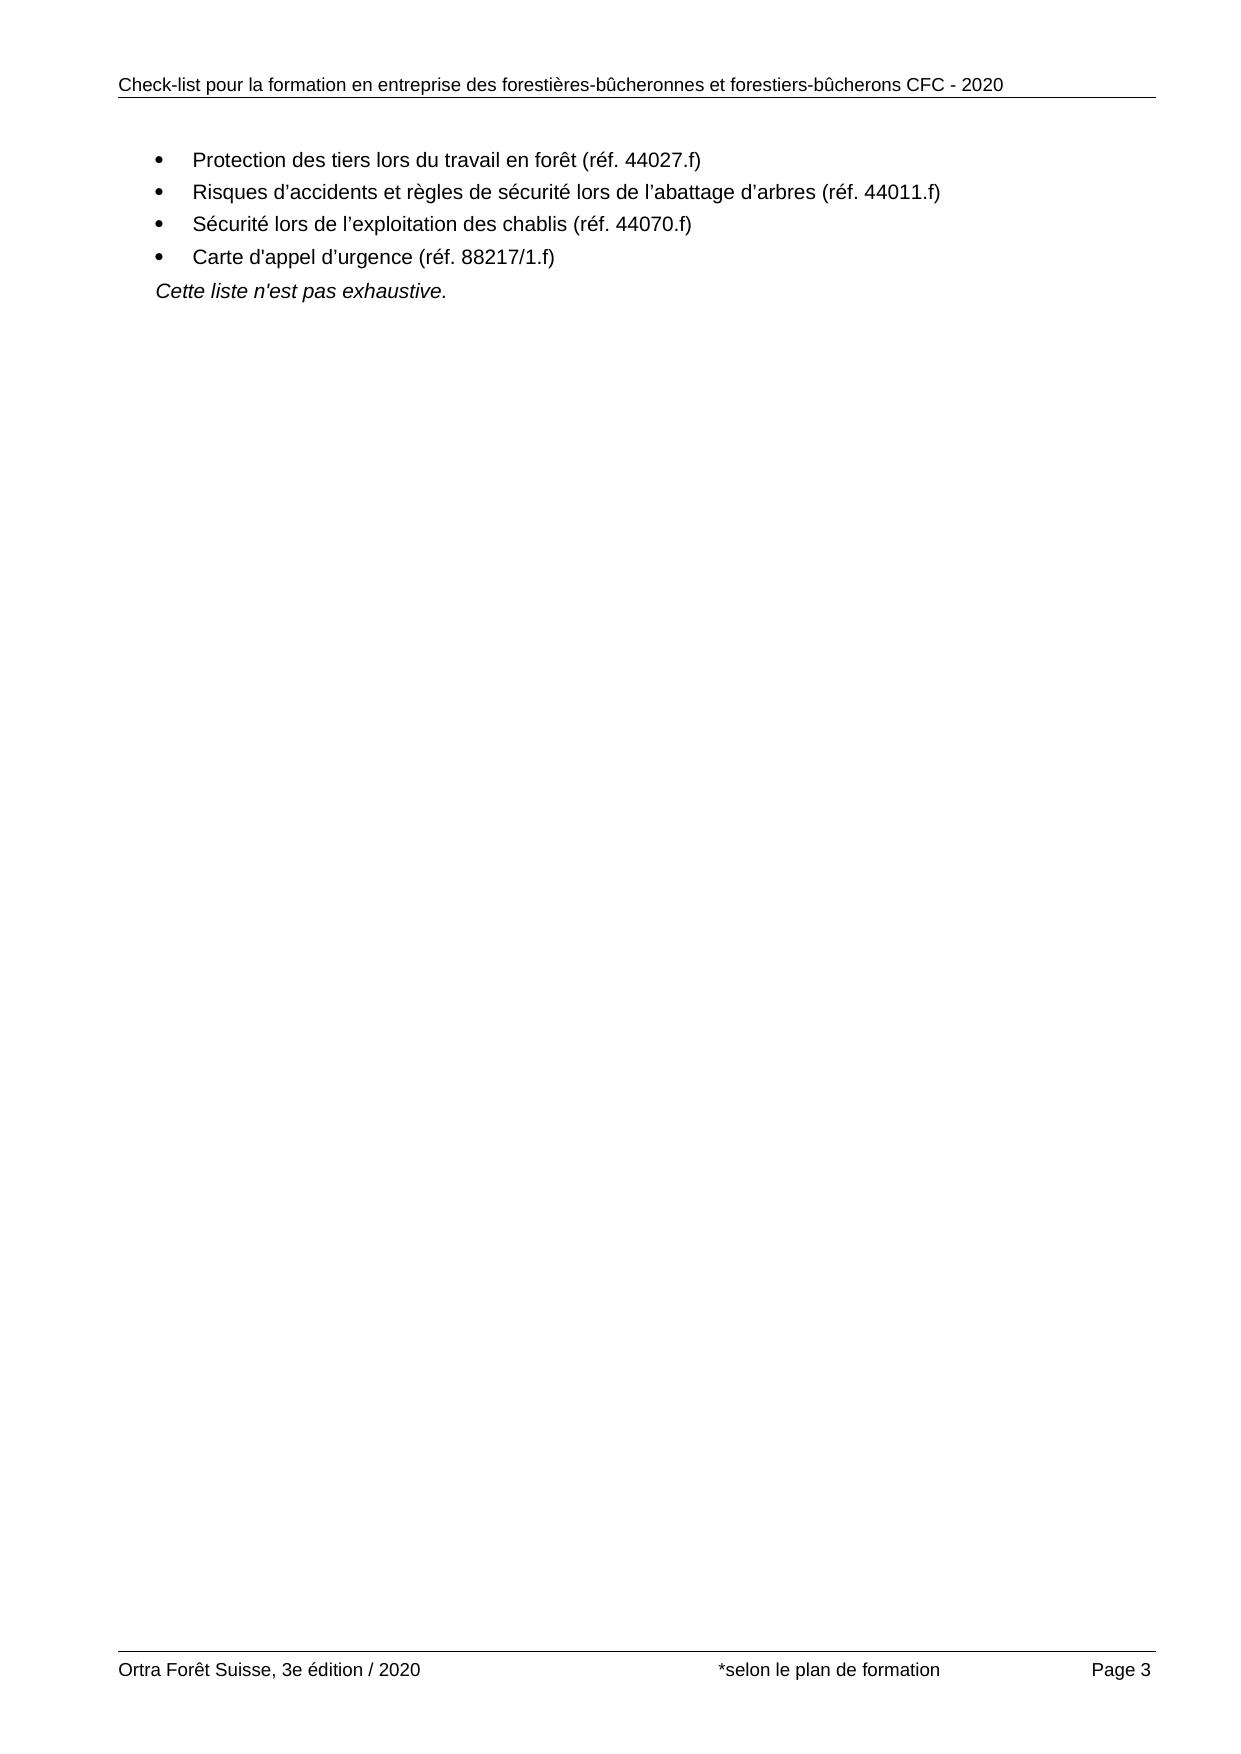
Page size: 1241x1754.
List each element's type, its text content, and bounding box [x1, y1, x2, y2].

text Cette liste n'est pas exhaustive. [155, 279, 1152, 303]
list Carte d'appel d’urgence (réf. 88217/1.f) [155, 244, 1152, 269]
list Protection des tiers lors du travail en forêt (réf. 44027.f) [155, 148, 1152, 172]
list Risques d’accidents et règles de sécurité lors de l’abattage d’arbres (réf. 44011.f) [155, 180, 1152, 204]
list Sécurité lors de l’exploitation des chablis (réf. 44070.f) [155, 212, 1152, 236]
